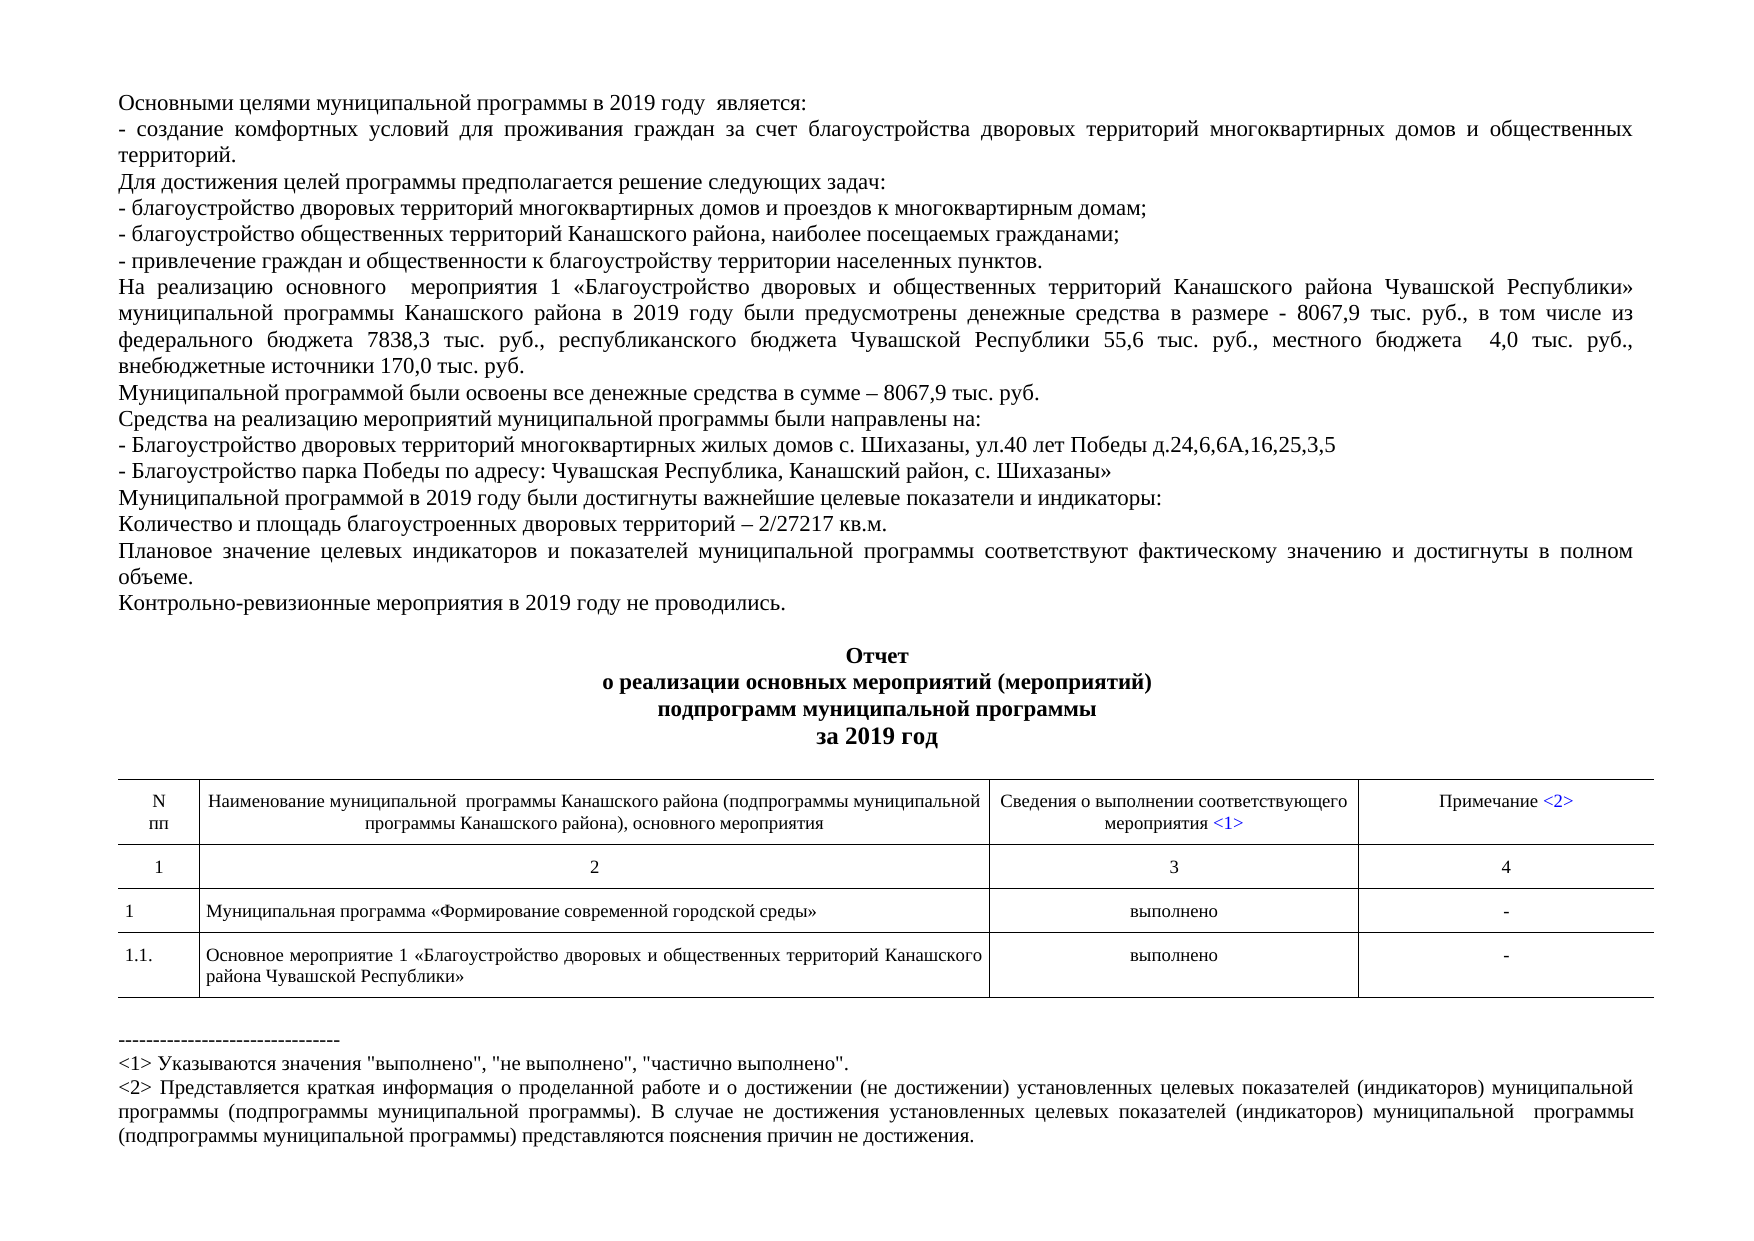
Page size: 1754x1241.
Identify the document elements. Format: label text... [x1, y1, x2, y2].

text Контрольно-ревизионные мероприятия в 2019 году не проводились. [118, 589, 1636, 616]
text Муниципальной программой в 2019 году были достигнуты важнейшие целевые показатели и индикаторы: [118, 484, 1636, 510]
text о реализации основных мероприятий (мероприятий) [118, 668, 1636, 695]
table_header Примечание <2> [1359, 780, 1654, 844]
text - Благоустройство парка Победы по адресу: Чувашская Республика, Канашский район, с. Шихазаны» [118, 458, 1636, 484]
table_header Сведения о выполнении соответствующего мероприятия <1> [990, 780, 1358, 844]
text Для достижения целей программы предполагается решение следующих задач: [118, 168, 1636, 194]
text подпрограмм муниципальной программы [118, 695, 1636, 721]
table_cell 3 [990, 845, 1358, 888]
text Отчет [118, 642, 1636, 668]
table_cell Основное мероприятие 1 «Благоустройство дворовых и общественных территорий Канашского района Чувашской Республики» [200, 933, 989, 997]
text Основными целями муниципальной программы в 2019 году является: [118, 89, 1636, 115]
text - привлечение граждан и общественности к благоустройству территории населенных пунктов. [118, 247, 1636, 273]
text Средства на реализацию мероприятий муниципальной программы были направлены на: [118, 405, 1636, 431]
table_header Наименование муниципальной программы Канашского района (подпрограммы муниципальной программы Канашского района), основного мероприятия [200, 780, 989, 844]
table_cell 1 [118, 845, 199, 888]
text Муниципальной программой были освоены все денежные средства в сумме – 8067,9 тыс. руб. [118, 378, 1636, 405]
table_cell 2 [200, 845, 989, 888]
text <2> Представляется краткая информация о проделанной работе и о достижении (не достижении) установленных целевых показателей (индикаторов) муниципальной программы (подпрограммы муниципальной программы). В случае не достижения установленных целевых показателей (индикаторов) муниципальной программы (подпрограммы муниципальной программы) представляются пояснения причин не достижения. [118, 1075, 1636, 1147]
table_cell выполнено [990, 933, 1358, 997]
text Количество и площадь благоустроенных дворовых территорий – 2/27217 кв.м. [118, 510, 1636, 537]
table_cell - [1359, 889, 1654, 932]
text - благоустройство дворовых территорий многоквартирных домов и проездов к многоквартирным домам; [118, 194, 1636, 220]
text <1> Указываются значения "выполнено", "не выполнено", "частично выполнено". [118, 1051, 1636, 1075]
text - Благоустройство дворовых территорий многоквартирных жилых домов с. Шихазаны, ул.40 лет Победы д.24,6,6А,16,25,3,5 [118, 431, 1636, 458]
table_cell 1.1. [118, 933, 199, 997]
text - создание комфортных условий для проживания граждан за счет благоустройства дворовых территорий многоквартирных домов и общественных территорий. [118, 115, 1636, 168]
table_cell 1 [118, 889, 199, 932]
text - благоустройство общественных территорий Канашского района, наиболее посещаемых гражданами; [118, 220, 1636, 247]
table_cell - [1359, 933, 1654, 997]
text Плановое значение целевых индикаторов и показателей муниципальной программы соответствуют фактическому значению и достигнуты в полном объеме. [118, 537, 1636, 589]
table_cell Муниципальная программа «Формирование современной городской среды» [200, 889, 989, 932]
text за 2019 год [118, 721, 1636, 750]
table_header N пп [118, 780, 199, 844]
table_cell выполнено [990, 889, 1358, 932]
table_cell 4 [1359, 845, 1654, 888]
text -------------------------------- [118, 1027, 1636, 1051]
text На реализацию основного мероприятия 1 «Благоустройство дворовых и общественных территорий Канашского района Чувашской Республики» муниципальной программы Канашского района в 2019 году были предусмотрены денежные средства в размере - 8067,9 тыс. руб., в том числе из федерального бюджета 7838,3 тыс. руб., республиканского бюджета Чувашской Республики 55,6 тыс. руб., местного бюджета 4,0 тыс. руб., внебюджетные источники 170,0 тыс. руб. [118, 273, 1636, 378]
